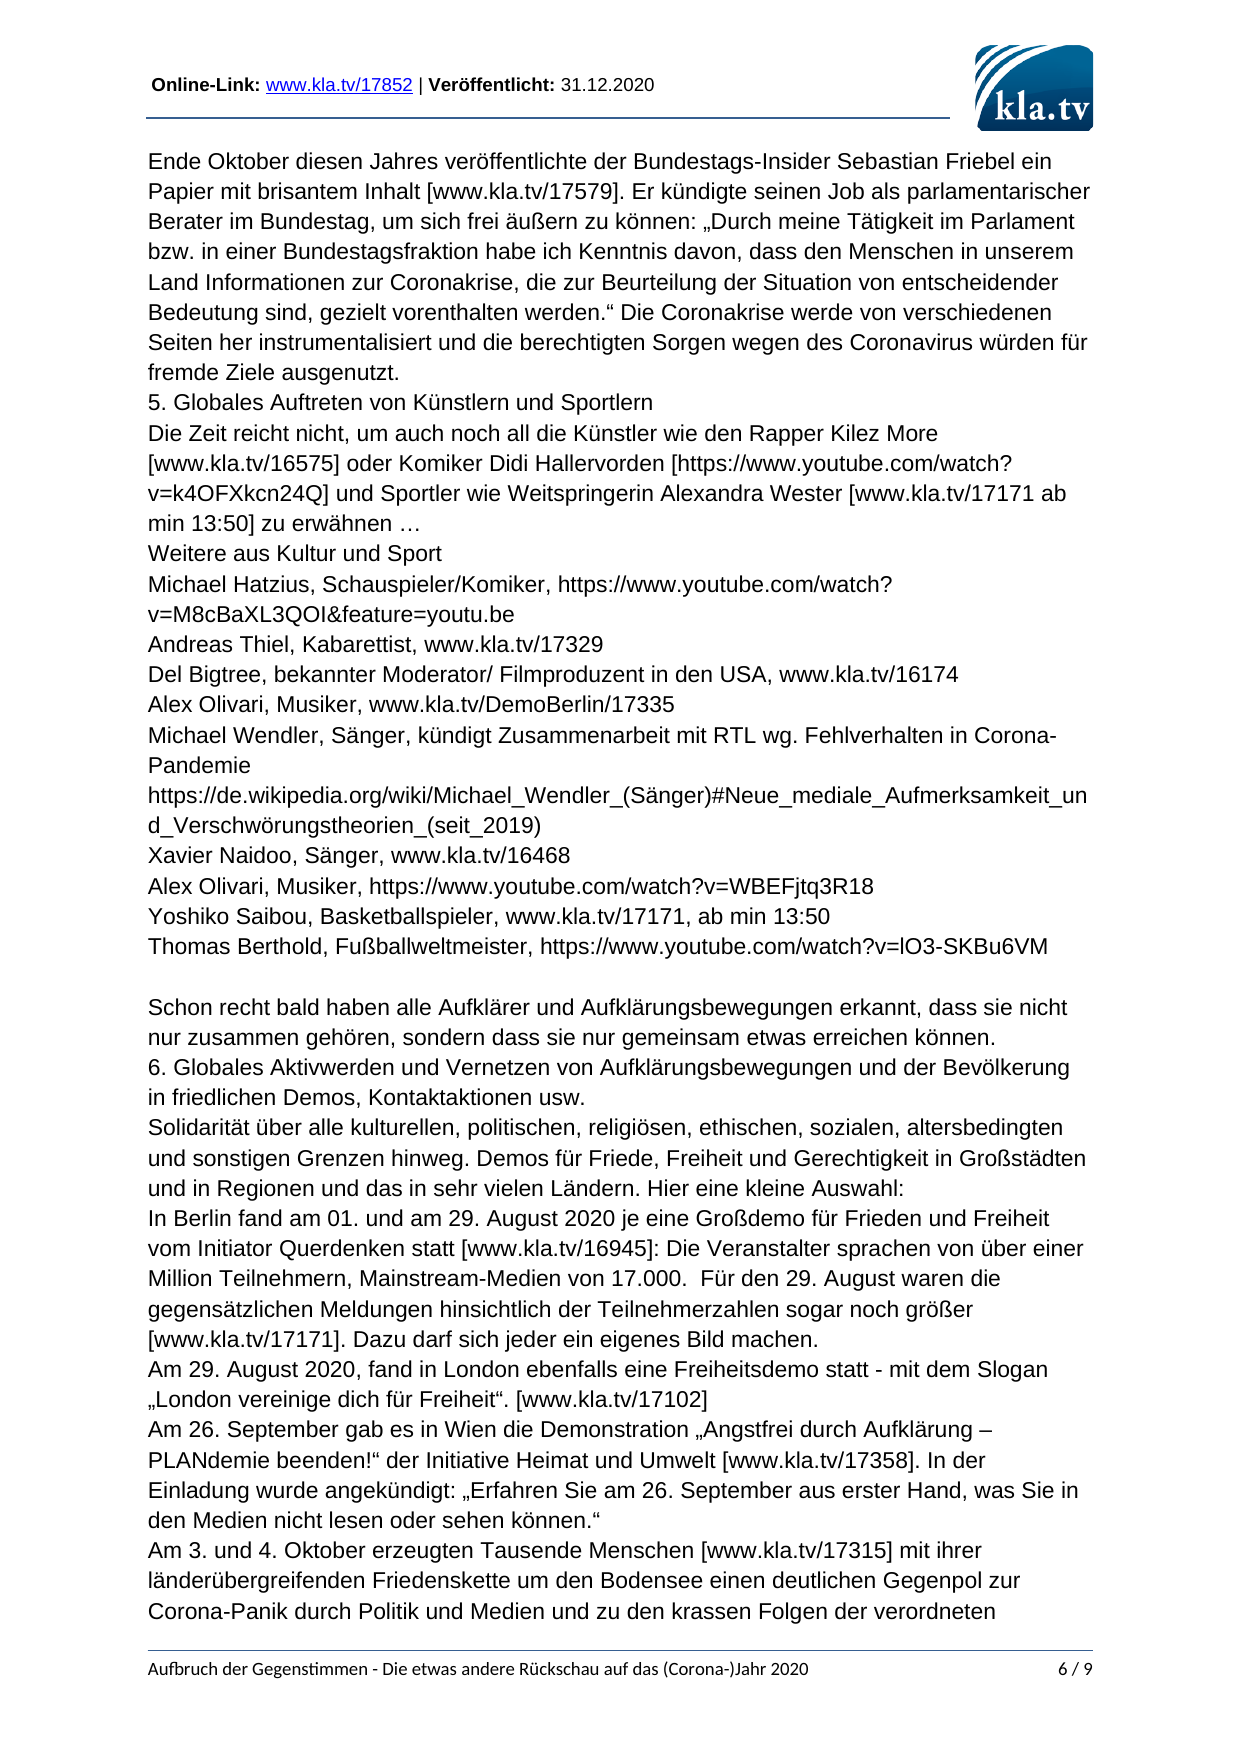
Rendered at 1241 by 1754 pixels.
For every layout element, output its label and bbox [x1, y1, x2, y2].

text [148, 148, 1093, 1624]
